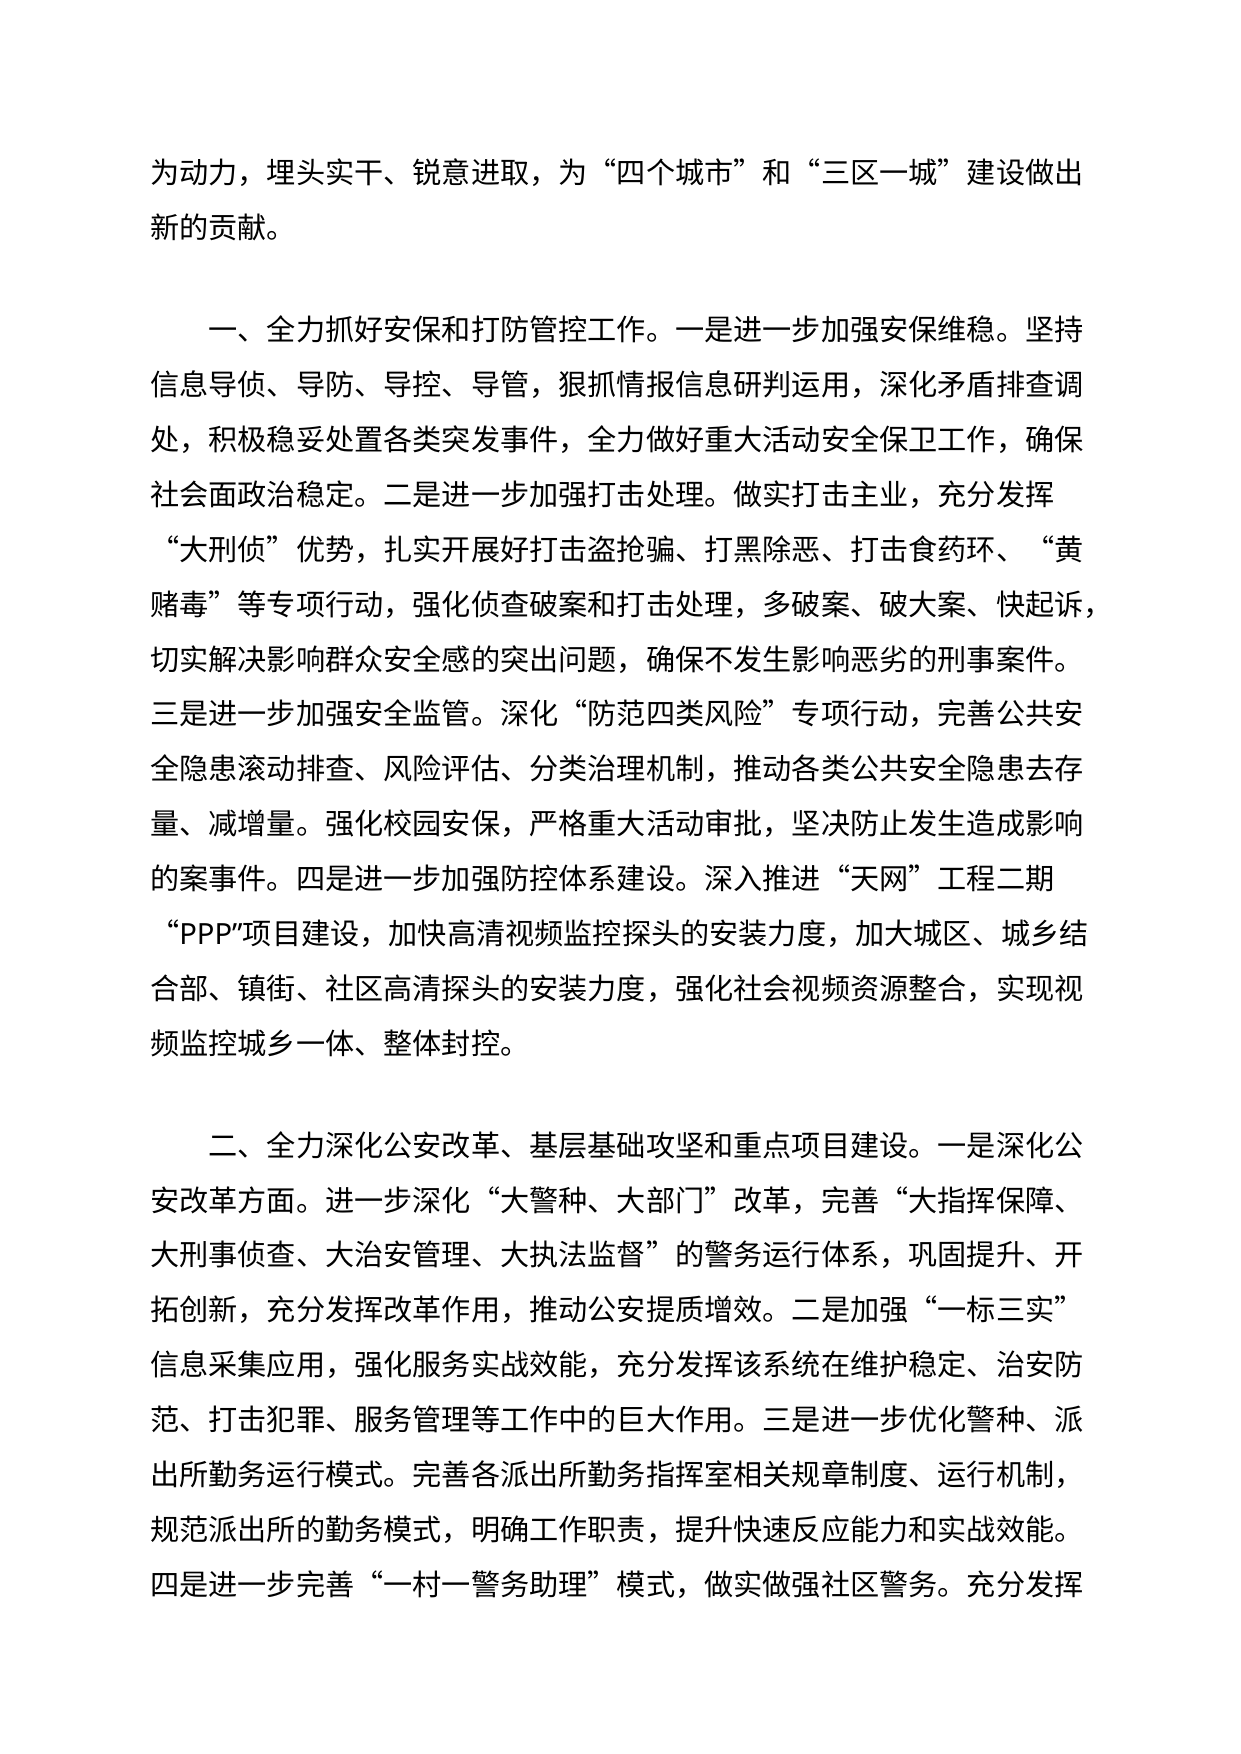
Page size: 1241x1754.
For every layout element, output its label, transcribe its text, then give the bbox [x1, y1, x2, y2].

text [150, 1122, 1090, 1604]
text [150, 150, 1090, 247]
text 一、全力抓好安保和打防管控工作。一是进一步加强安保维稳。坚持信息导侦、导防、导控、导管，狠抓情报信息研判运用，深化矛盾排查调处，积极稳妥处置各类突发事件，全力做好重大活动安全保卫工作，确保社会面政治稳定。二是进一步加强打击处理。做实打击主业，充分发挥“大刑侦”优势，扎实开展好打击盗抢骗、打黑除恶、打击食药环、“黄赌毒”等专项行动，强化侦查破案和打击处理，多破案、破大案、快起诉，切实解决影响群众安全感的突出问题，确保不发生影响恶劣的刑事案件。三是进一步加强安全监管。深化“防范四类风险”专项行动，完善公共安全隐患滚动排查、风险评估、分类治理机制，推动各类公共安全隐患去存量、减增量。强化校园安保，严格重大活动审批，坚决防止发生造成影响的案事件。四是进一步加强防控体系建设。深入推进“天网”工程二期“PPP”项目建设，加快高清视频监控探头的安装力度，加大城区、城乡结合部、镇街、社区高清探头的安装力度，强化社会视频资源整合，实现视频监控城乡一体、整体封控。 [150, 307, 1090, 1063]
